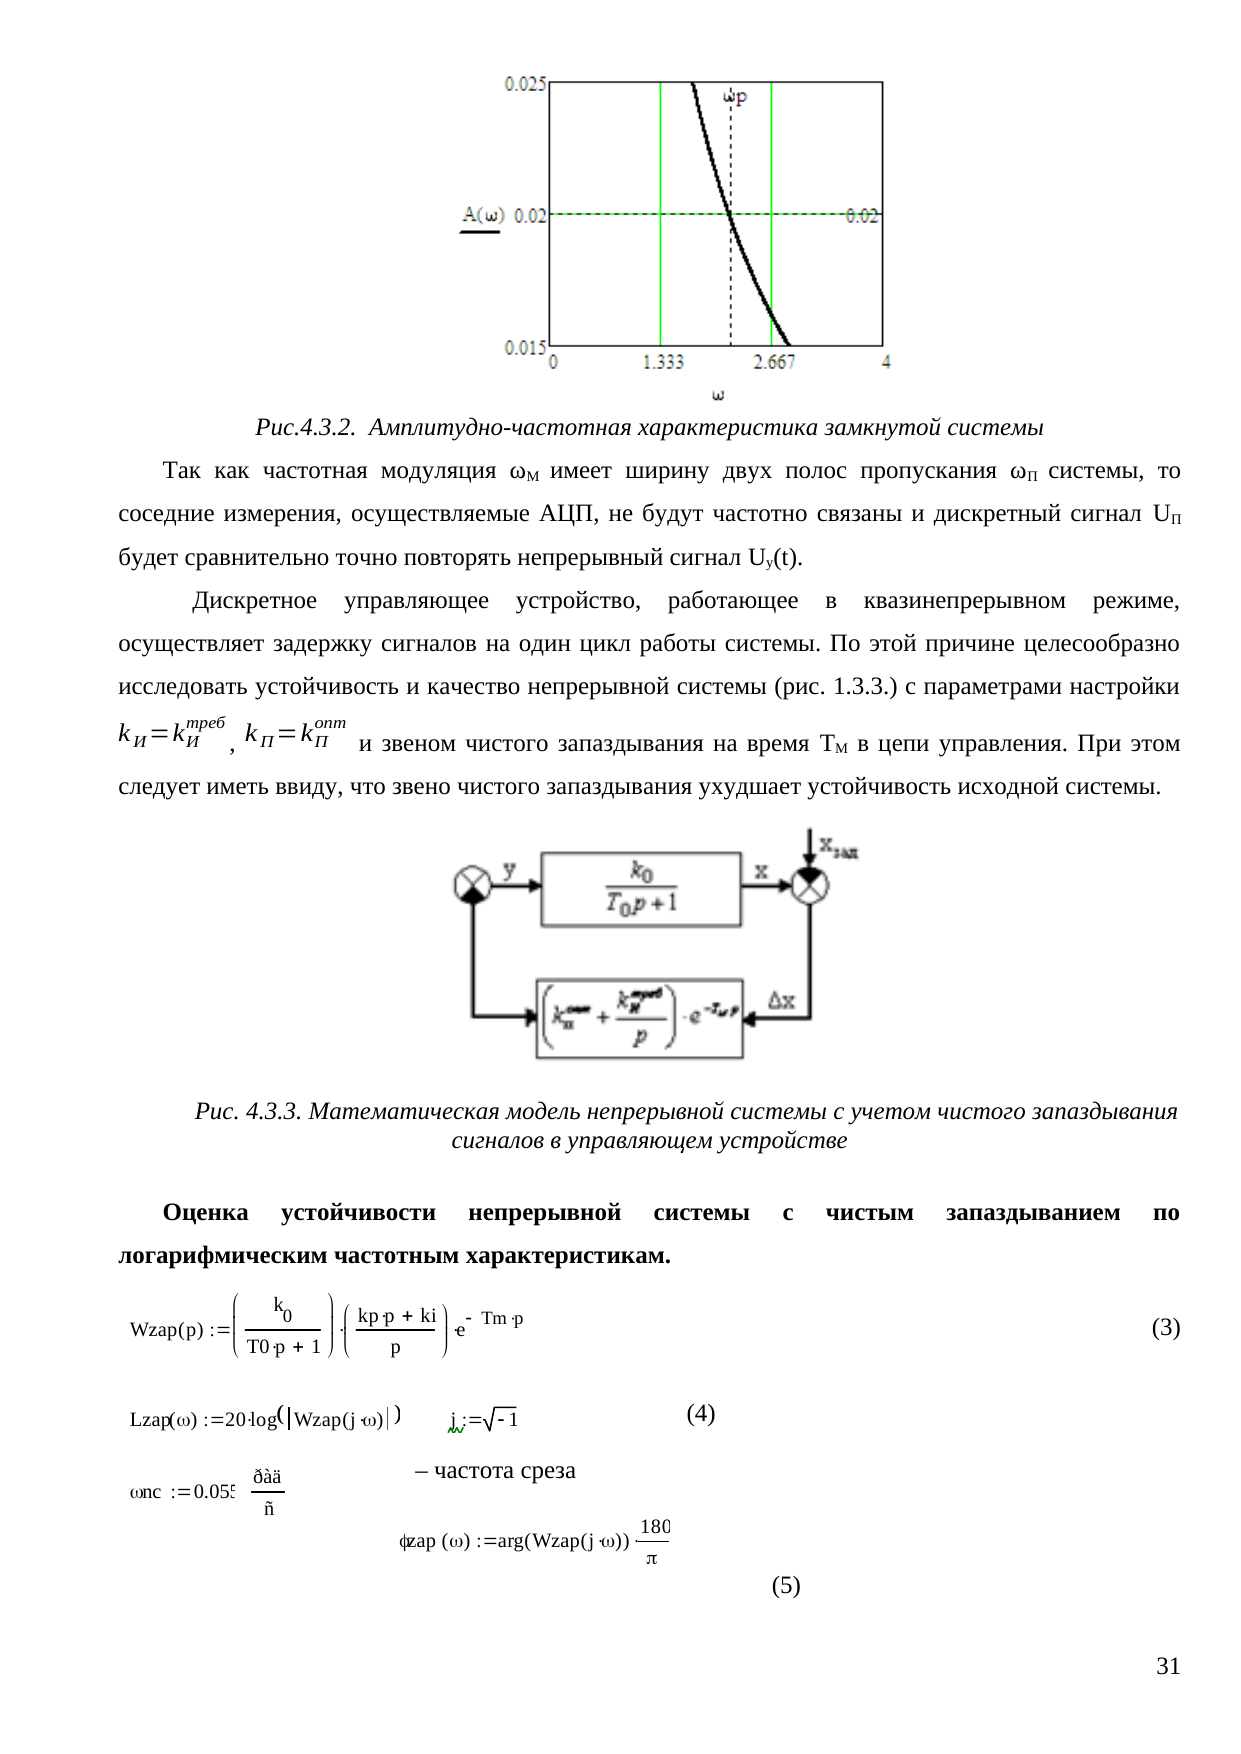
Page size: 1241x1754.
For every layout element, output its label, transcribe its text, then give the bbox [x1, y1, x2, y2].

text (3) [345, 1312, 445, 1341]
text (5) [118, 1542, 1181, 1599]
picture [412, 814, 887, 1082]
text (3) [118, 1312, 233, 1341]
text Дискретное управляющее устройство, работающее в квазинепрерывном режиме, осуществляет задержку сигналов на один цикл работы системы. По этой причине целесообразно исследовать устойчивость и качество непрерывной системы (рис. 1.3.3.) с параметрами настройки , и звеном чистого запаздывания на время TM в цепи управления. При этом следует иметь ввиду, что звено чистого запаздывания ухудшает устойчивость исходной системы. [118, 585, 1181, 800]
text Рис. 4.3.3. Математическая модель непрерывной системы с учетом чистого запаздывания сигналов в управляющем устройстве [118, 1096, 1181, 1154]
text (3) [234, 1312, 331, 1341]
text – частота среза [118, 1456, 1181, 1484]
text Рис.4.3.2. Амплитудно-частотная характеристика замкнутой системы [118, 412, 1181, 441]
text (3) [446, 1312, 1181, 1341]
text Оценка устойчивости непрерывной системы с чистым запаздыванием по логарифмическим частотным характеристикам. [118, 1197, 1181, 1269]
text Так как частотная модуляция ωМ имеет ширину двух полос пропускания ωП системы, то соседние измерения, осуществляемые АЦП, не будут частотно связаны и дискретный сигнал UП будет сравнительно точно повторять непрерывный сигнал Uy(t). [118, 455, 1181, 570]
text (4) [118, 1398, 1181, 1427]
picture [444, 58, 929, 413]
